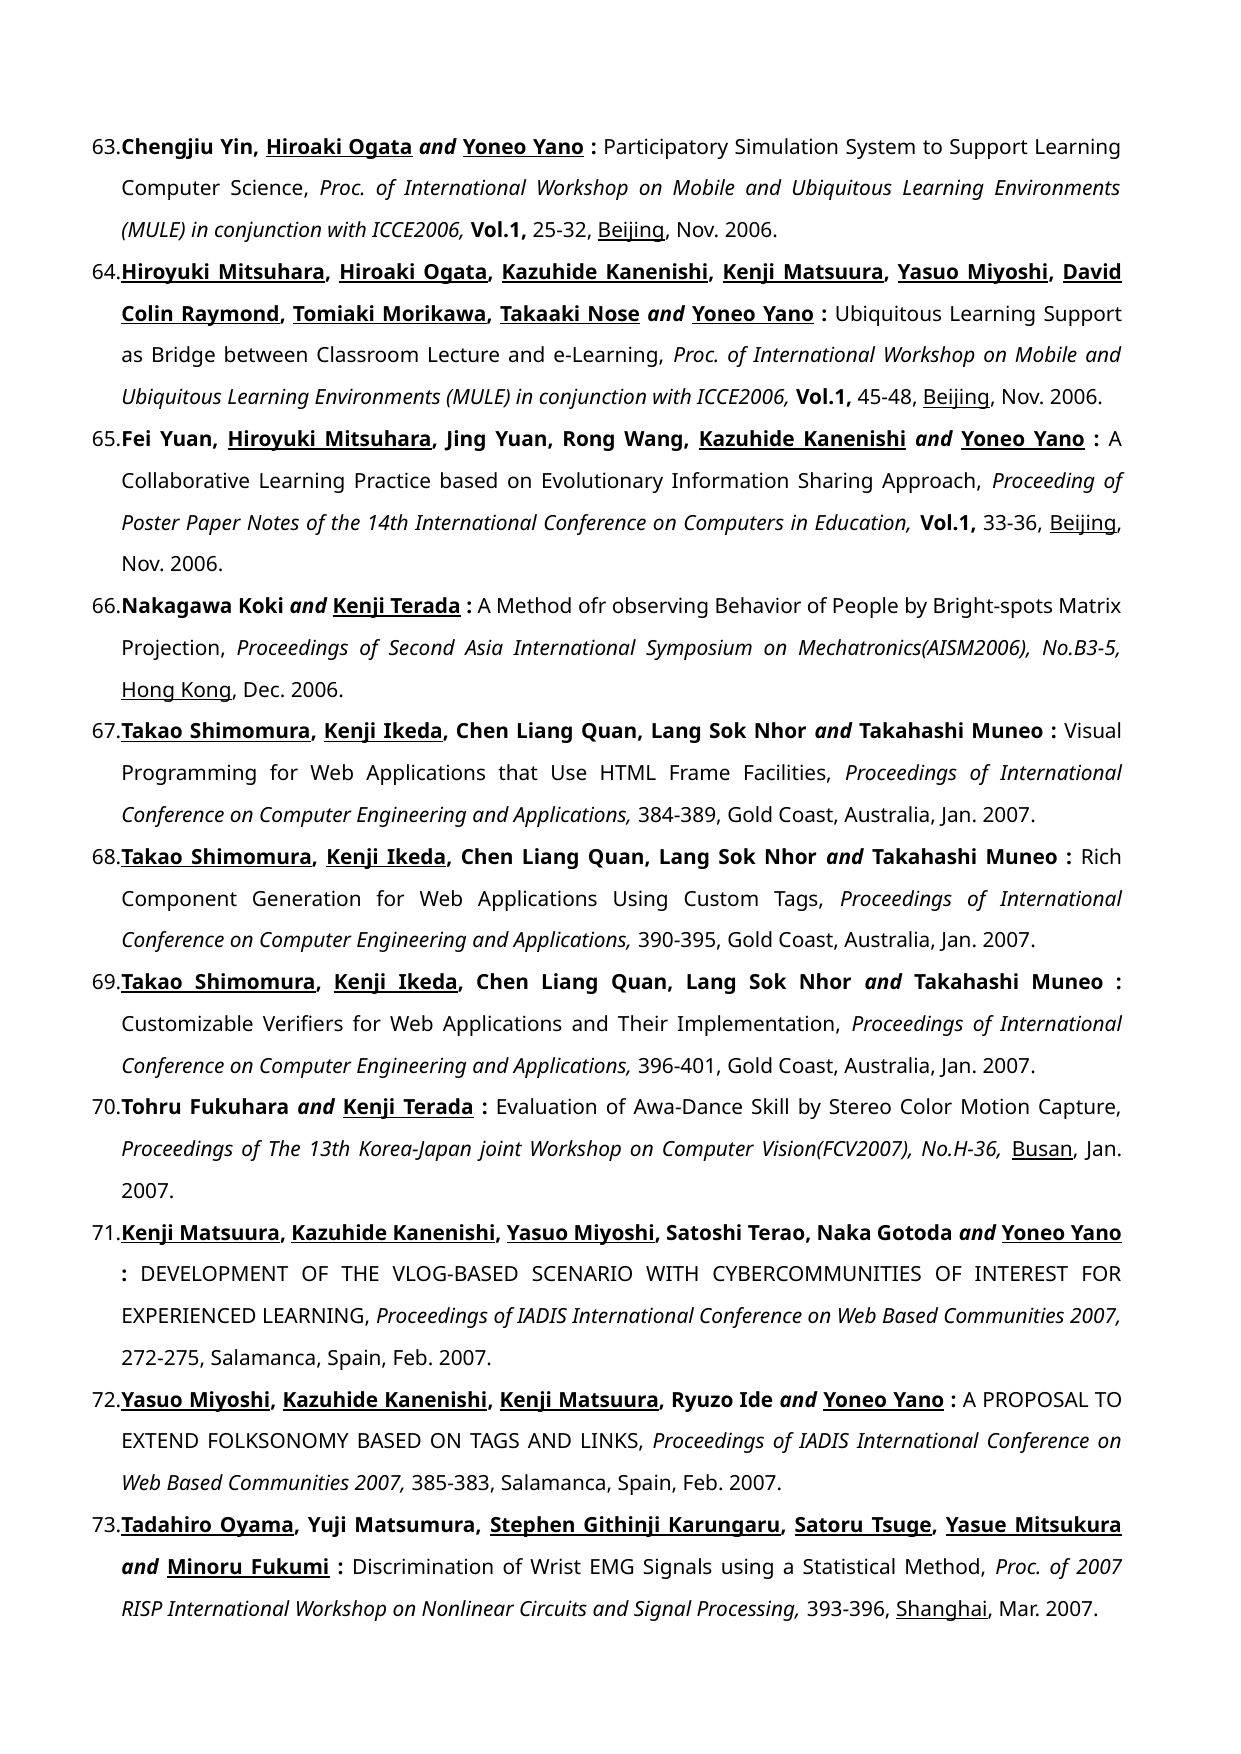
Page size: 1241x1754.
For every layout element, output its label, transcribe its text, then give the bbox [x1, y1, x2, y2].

list Fei Yuan, Hiroyuki Mitsuhara, Jing Yuan, Rong Wang, Kazuhide Kanenishi and Yoneo Yano : A Collaborative Learning Practice based on Evolutionary Information Sharing Approach, Proceeding of Poster Paper Notes of the 14th International Conference on Computers in Education, Vol.1, 33-36, Beijing, Nov. 2006. [92, 417, 1122, 584]
list Tadahiro Oyama, Yuji Matsumura, Stephen Githinji Karungaru, Satoru Tsuge, Yasue Mitsukura and Minoru Fukumi : Discrimination of Wrist EMG Signals using a Statistical Method, Proc. of 2007 RISP International Workshop on Nonlinear Circuits and Signal Processing, 393-396, Shanghai, Mar. 2007. [92, 1503, 1122, 1629]
list Yasuo Miyoshi, Kazuhide Kanenishi, Kenji Matsuura, Ryuzo Ide and Yoneo Yano : A PROPOSAL TO EXTEND FOLKSONOMY BASED ON TAGS AND LINKS, Proceedings of IADIS International Conference on Web Based Communities 2007, 385-383, Salamanca, Spain, Feb. 2007. [92, 1378, 1122, 1503]
list Takao Shimomura, Kenji Ikeda, Chen Liang Quan, Lang Sok Nhor and Takahashi Muneo : Customizable Verifiers for Web Applications and Their Implementation, Proceedings of International Conference on Computer Engineering and Applications, 396-401, Gold Coast, Australia, Jan. 2007. [92, 961, 1122, 1086]
list Tohru Fukuhara and Kenji Terada : Evaluation of Awa-Dance Skill by Stereo Color Motion Capture, Proceedings of The 13th Korea-Japan joint Workshop on Computer Vision(FCV2007), No.H-36, Busan, Jan. 2007. [92, 1086, 1122, 1211]
list Takao Shimomura, Kenji Ikeda, Chen Liang Quan, Lang Sok Nhor and Takahashi Muneo : Visual Programming for Web Applications that Use HTML Frame Facilities, Proceedings of International Conference on Computer Engineering and Applications, 384-389, Gold Coast, Australia, Jan. 2007. [92, 710, 1122, 835]
list Hiroyuki Mitsuhara, Hiroaki Ogata, Kazuhide Kanenishi, Kenji Matsuura, Yasuo Miyoshi, David Colin Raymond, Tomiaki Morikawa, Takaaki Nose and Yoneo Yano : Ubiquitous Learning Support as Bridge between Classroom Lecture and e-Learning, Proc. of International Workshop on Mobile and Ubiquitous Learning Environments (MULE) in conjunction with ICCE2006, Vol.1, 45-48, Beijing, Nov. 2006. [92, 250, 1122, 417]
list Kenji Matsuura, Kazuhide Kanenishi, Yasuo Miyoshi, Satoshi Terao, Naka Gotoda and Yoneo Yano : DEVELOPMENT OF THE VLOG-BASED SCENARIO WITH CYBERCOMMUNITIES OF INTEREST FOR EXPERIENCED LEARNING, Proceedings of IADIS International Conference on Web Based Communities 2007, 272-275, Salamanca, Spain, Feb. 2007. [92, 1211, 1122, 1378]
list Takao Shimomura, Kenji Ikeda, Chen Liang Quan, Lang Sok Nhor and Takahashi Muneo : Rich Component Generation for Web Applications Using Custom Tags, Proceedings of International Conference on Computer Engineering and Applications, 390-395, Gold Coast, Australia, Jan. 2007. [92, 835, 1122, 961]
list Nakagawa Koki and Kenji Terada : A Method ofr observing Behavior of People by Bright-spots Matrix Projection, Proceedings of Second Asia International Symposium on Mechatronics(AISM2006), No.B3-5, Hong Kong, Dec. 2006. [92, 584, 1122, 710]
list Chengjiu Yin, Hiroaki Ogata and Yoneo Yano : Participatory Simulation System to Support Learning Computer Science, Proc. of International Workshop on Mobile and Ubiquitous Learning Environments (MULE) in conjunction with ICCE2006, Vol.1, 25-32, Beijing, Nov. 2006. [92, 125, 1122, 250]
